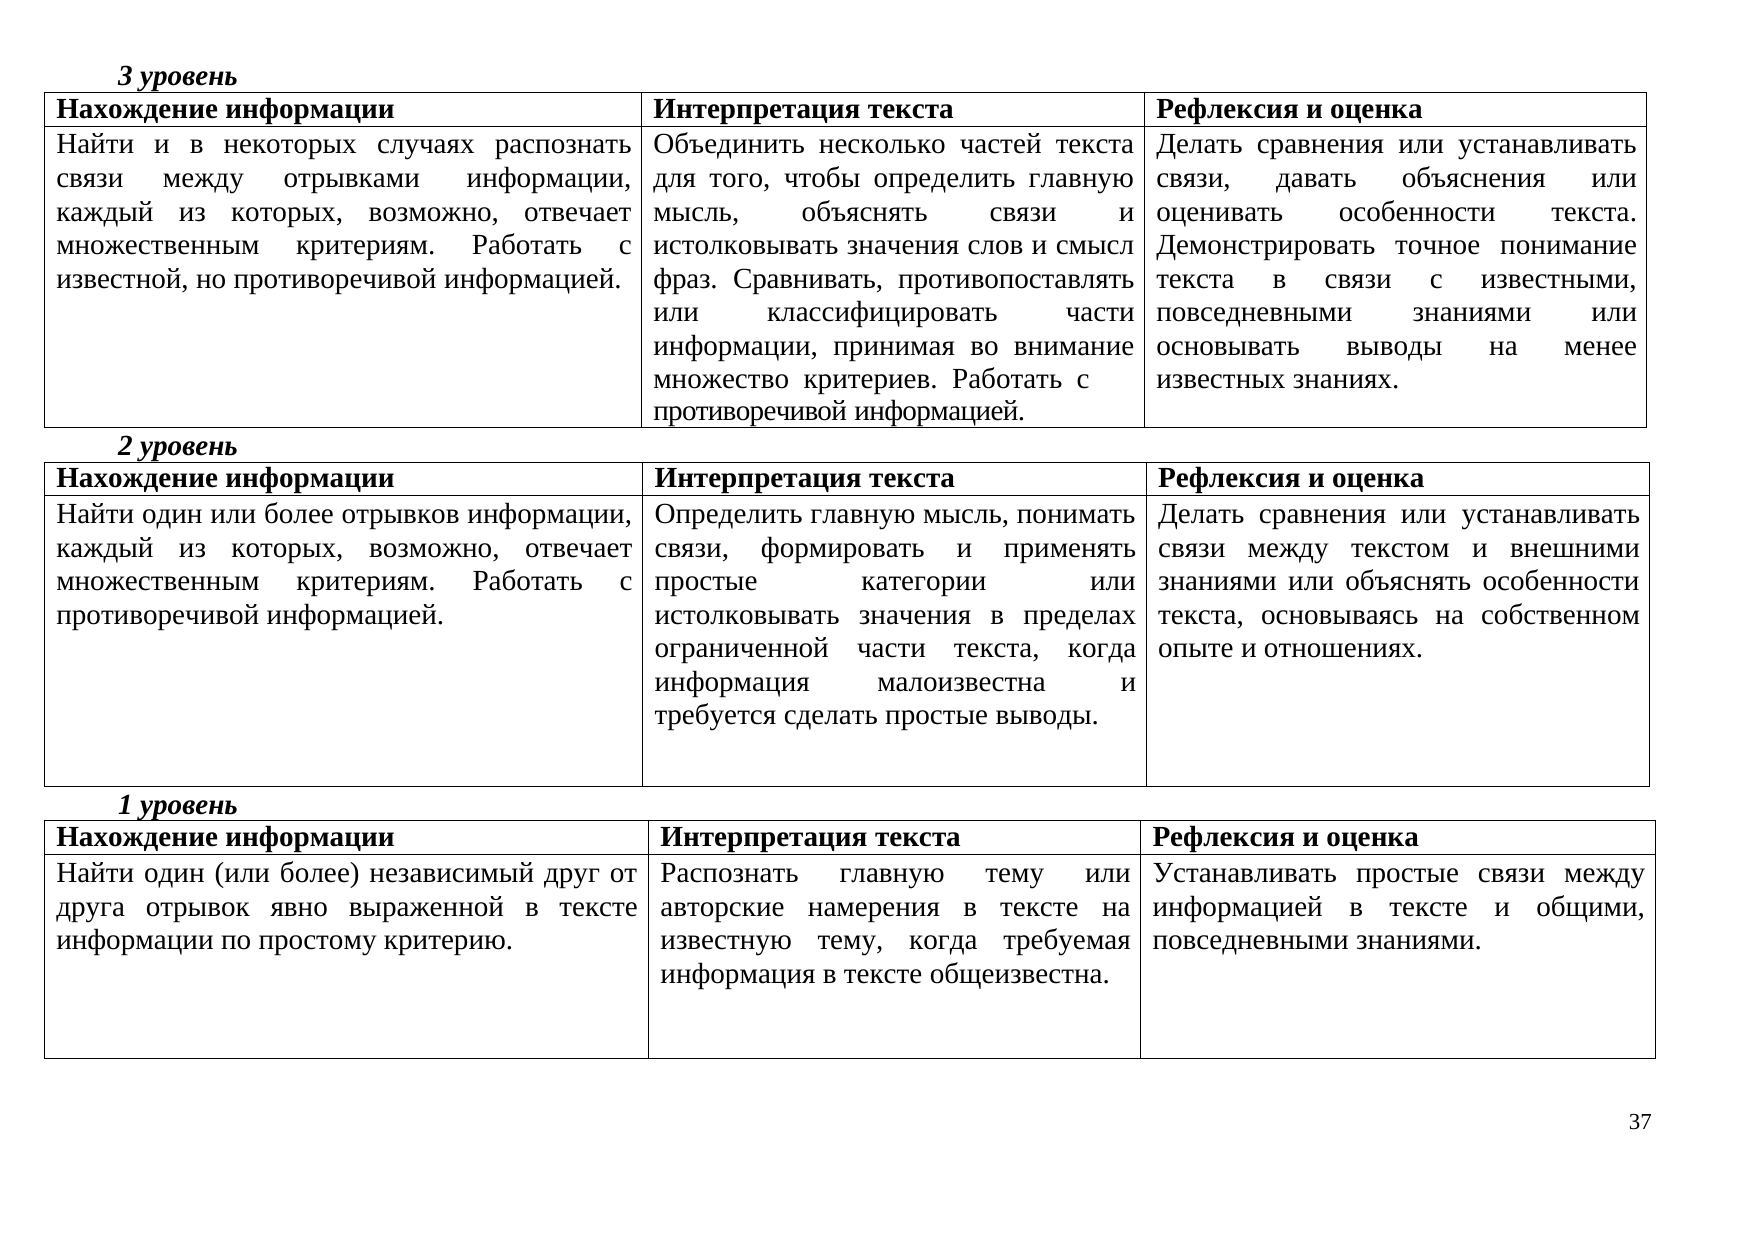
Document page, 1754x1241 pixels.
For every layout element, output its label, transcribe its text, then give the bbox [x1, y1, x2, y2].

table_cell Объединить несколько частей текста для того, чтобы определить главную мысль, объяснять связи и истолковывать значения слов и смысл фраз. Сравнивать, противопоставлять или классифицировать части информации, принимая во внимание множество критериев. Работать с противоречивой информацией. [642, 127, 1144, 427]
table_header Нахождение информации [45, 93, 641, 126]
text 3 уровень [118, 58, 1677, 92]
table_header Интерпретация текста [643, 463, 1146, 495]
table_header Интерпретация текста [642, 93, 1144, 126]
table_cell Устанавливать простые связи между информацией в тексте и общими, повседневными знаниями. [1141, 855, 1655, 1058]
table_cell Делать сравнения или устанавливать связи, давать объяснения или оценивать особенности текста. Демонстрировать точное понимание текста в связи с известными, повседневными знаниями или основывать выводы на менее известных знаниях. [1145, 127, 1646, 427]
table_cell Распознать главную тему или авторские намерения в тексте на известную тему, когда требуемая информация в тексте общеизвестна. [649, 855, 1140, 1058]
table_cell Определить главную мысль, понимать связи, формировать и применять простые категории или истолковывать значения в пределах ограниченной части текста, когда информация малоизвестна и требуется сделать простые выводы. [643, 496, 1146, 786]
table_cell Найти и в некоторых случаях распознать связи между отрывками информации, каждый из которых, возможно, отвечает множественным критериям. Работать с известной, но противоречивой информацией. [45, 127, 641, 427]
table_header Нахождение информации [45, 821, 648, 854]
table_header Интерпретация текста [649, 821, 1140, 854]
table_header Рефлексия и оценка [1147, 463, 1649, 495]
table_header Рефлексия и оценка [1145, 93, 1646, 126]
table_header Рефлексия и оценка [1141, 821, 1655, 854]
table_cell Делать сравнения или устанавливать связи между текстом и внешними знаниями или объяснять особенности текста, основываясь на собственном опыте и отношениях. [1147, 496, 1649, 786]
text 1 уровень [118, 787, 1677, 820]
table_cell Найти один (или более) независимый друг от друга отрывок явно выраженной в тексте информации по простому критерию. [45, 855, 648, 1058]
table_cell Найти один или более отрывков информации, каждый из которых, возможно, отвечает множественным критериям. Работать с противоречивой информацией. [45, 496, 642, 786]
text 2 уровень [118, 428, 1677, 462]
table_header Нахождение информации [45, 463, 642, 495]
